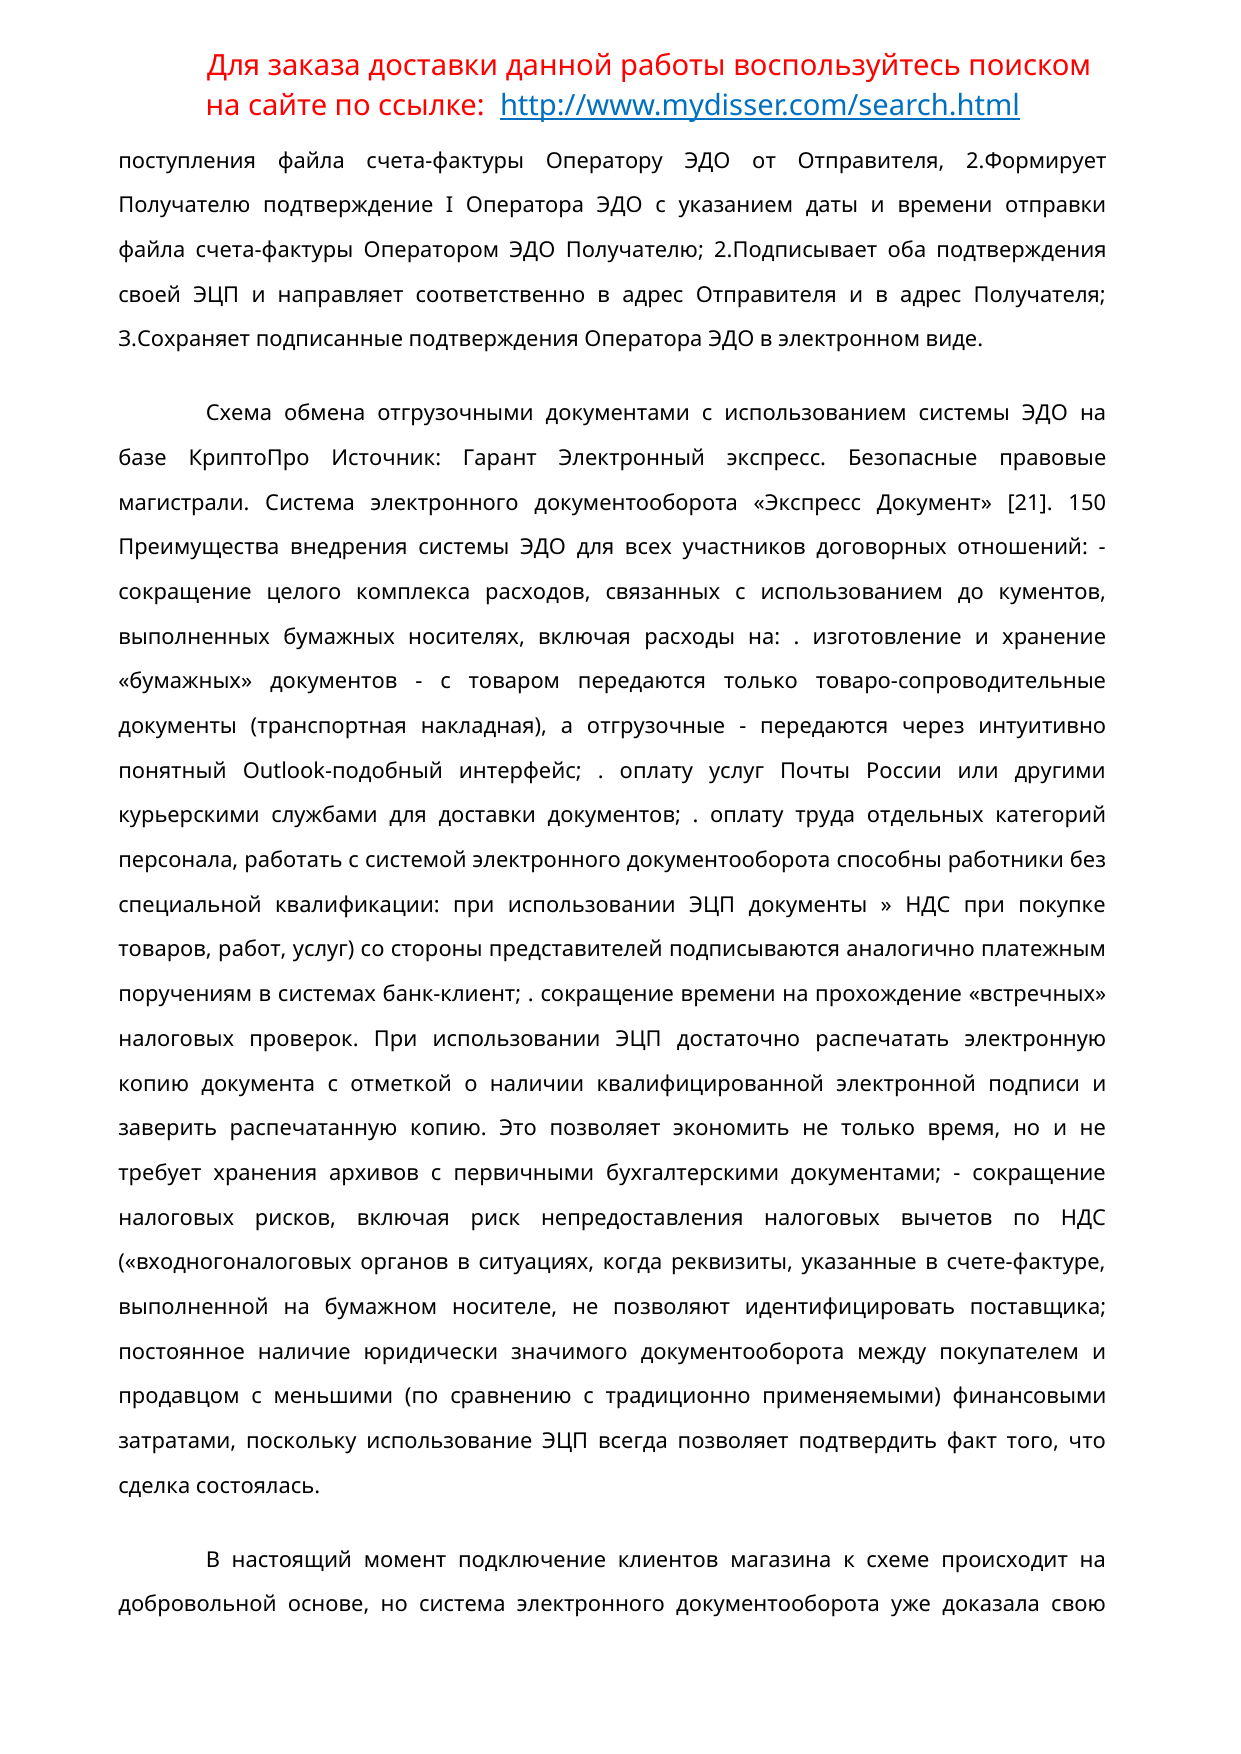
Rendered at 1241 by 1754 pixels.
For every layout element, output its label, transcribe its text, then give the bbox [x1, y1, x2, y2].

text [118, 1543, 1107, 1618]
text Схема обмена отгрузочными документами с использованием системы ЭДО на базе КриптоПро Источник: Гарант Электронный экспресс. Безопасные правовые магистрали. Система электронного документооборота «Экспресс Документ» [21]. 150 Преимущества внедрения системы ЭДО для всех участников договорных отношений: - сокращение целого комплекса расходов, связанных с использованием до кументов, выполненных бумажных носителях, включая расходы на: . изготовление и хранение «бумажных» документов - с товаром передаются только товаро-сопроводительные документы (транспортная накладная), а отгрузочные - передаются через интуитивно понятный Outlook-подобный интерфейс; . оплату услуг Почты России или другими курьерскими службами для доставки документов; . оплату труда отдельных категорий персонала, работать с системой электронного документооборота способны работники без специальной квалификации: при использовании ЭЦП документы » НДС при покупке товаров, работ, услуг) со стороны представителей подписываются аналогично платежным поручениям в системах банк-клиент; . сокращение времени на прохождение «встречных» налоговых проверок. При использовании ЭЦП достаточно распечатать электронную копию документа с отметкой о наличии квалифицированной электронной подписи и заверить распечатанную копию. Это позволяет экономить не только время, но и не требует хранения архивов с первичными бухгалтерскими документами; - сокращение налоговых рисков, включая риск непредоставления налоговых вычетов по НДС («входногоналоговых органов в ситуациях, когда реквизиты, указанные в счете-фактуре, выполненной на бумажном носителе, не позволяют идентифицировать поставщика; постоянное наличие юридически значимого документооборота между покупателем и продавцом с меньшими (по сравнению с традиционно применяемыми) финансовыми затратами, поскольку использование ЭЦП всегда позволяет подтвердить факт того, что сделка состоялась. [118, 397, 1107, 1499]
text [118, 144, 1107, 353]
